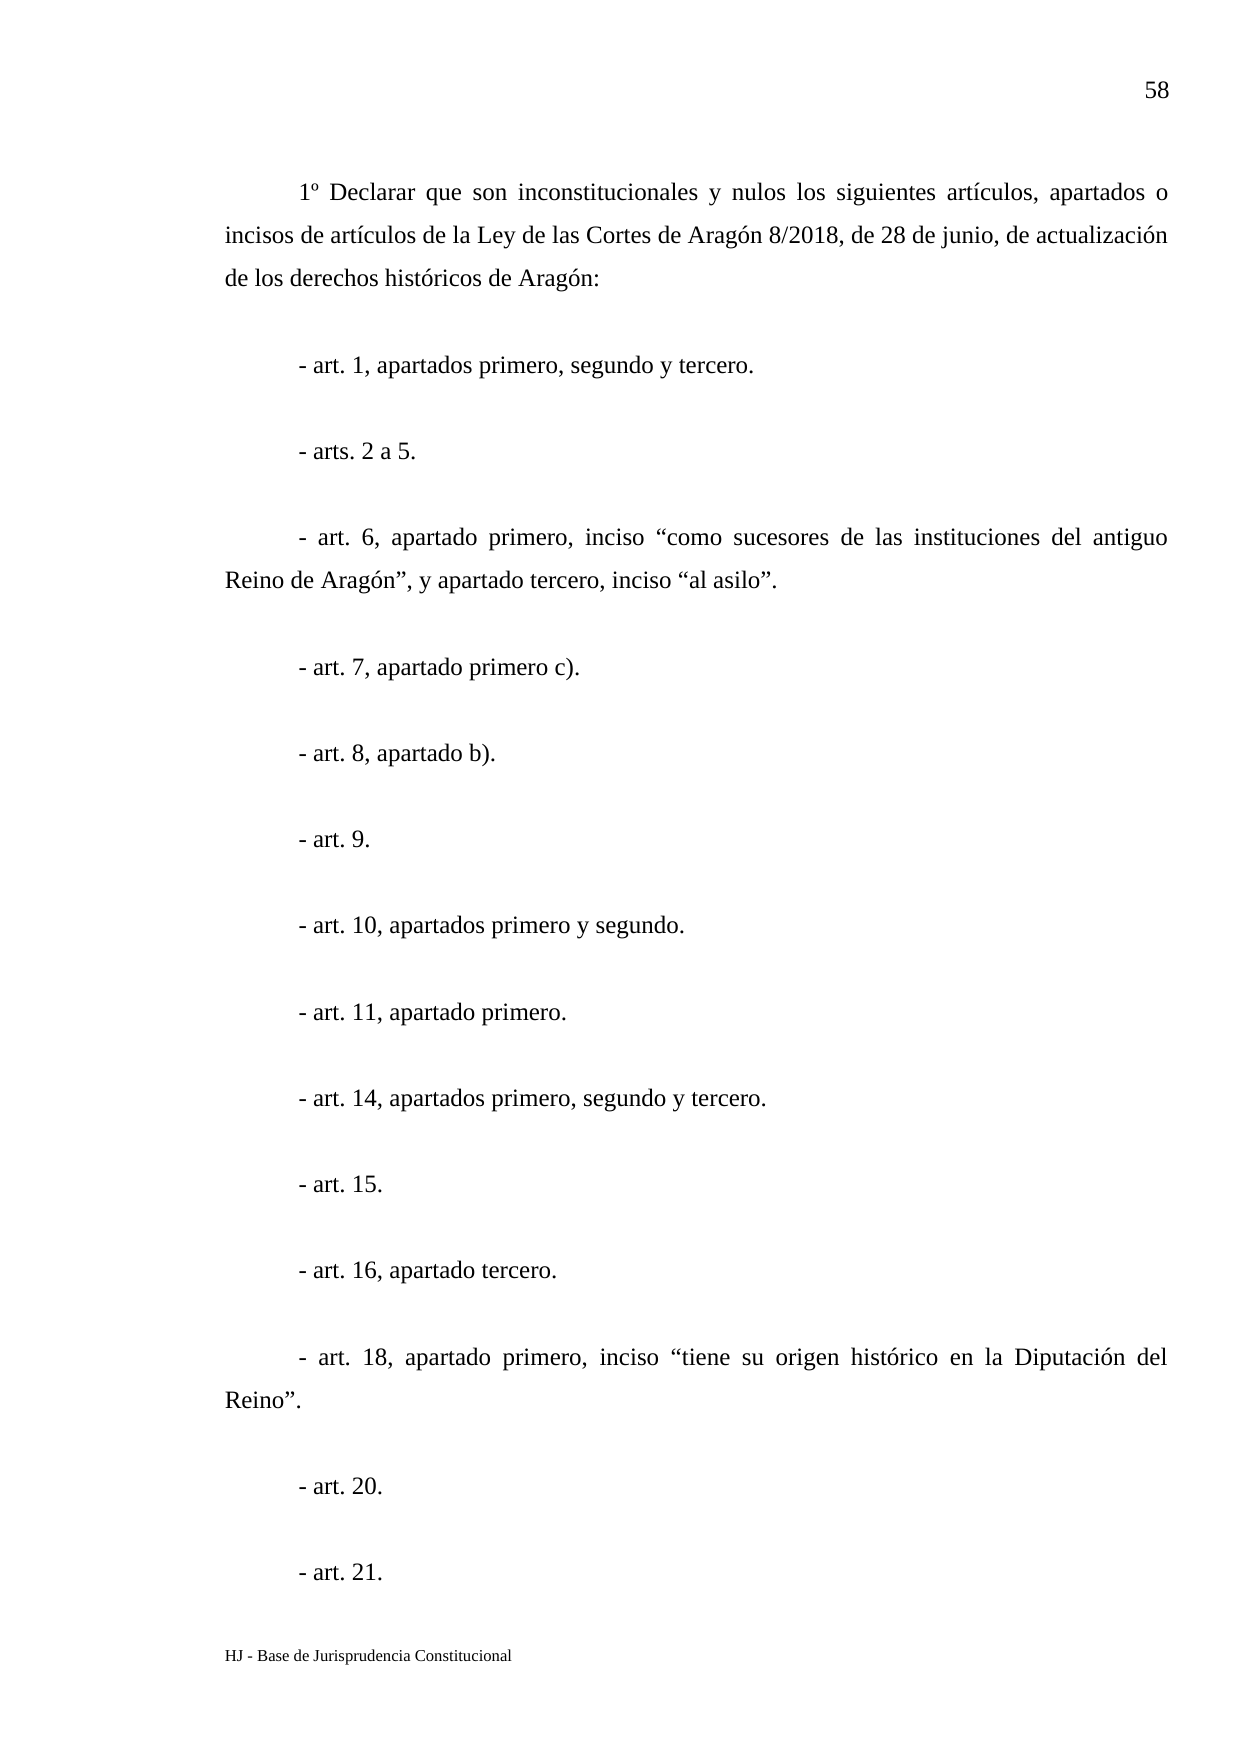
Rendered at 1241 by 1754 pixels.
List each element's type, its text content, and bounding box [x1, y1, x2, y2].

text - art. 21. [224, 1557, 1169, 1586]
text 1º Declarar que son inconstitucionales y nulos los siguientes artículos, apartados o incisos de artículos de la Ley de las Cortes de Aragón 8/2018, de 28 de junio, de actualización de los derechos históricos de Aragón: [224, 177, 1169, 292]
text - art. 15. [224, 1169, 1169, 1198]
text - art. 20. [224, 1471, 1169, 1500]
text - art. 6, apartado primero, inciso “como sucesores de las instituciones del antiguo Reino de Aragón”, y apartado tercero, inciso “al asilo”. [224, 522, 1169, 594]
text - arts. 2 a 5. [224, 436, 1169, 465]
text - art. 9. [224, 824, 1169, 853]
text - art. 7, apartado primero c). [224, 652, 1169, 680]
text - art. 14, apartados primero, segundo y tercero. [224, 1083, 1169, 1112]
text - art. 11, apartado primero. [224, 997, 1169, 1025]
text - art. 10, apartados primero y segundo. [224, 910, 1169, 939]
text - art. 18, apartado primero, inciso “tiene su origen histórico en la Diputación del Reino”. [224, 1342, 1169, 1413]
text - art. 16, apartado tercero. [224, 1255, 1169, 1284]
text - art. 8, apartado b). [224, 738, 1169, 767]
text - art. 1, apartados primero, segundo y tercero. [224, 350, 1169, 378]
